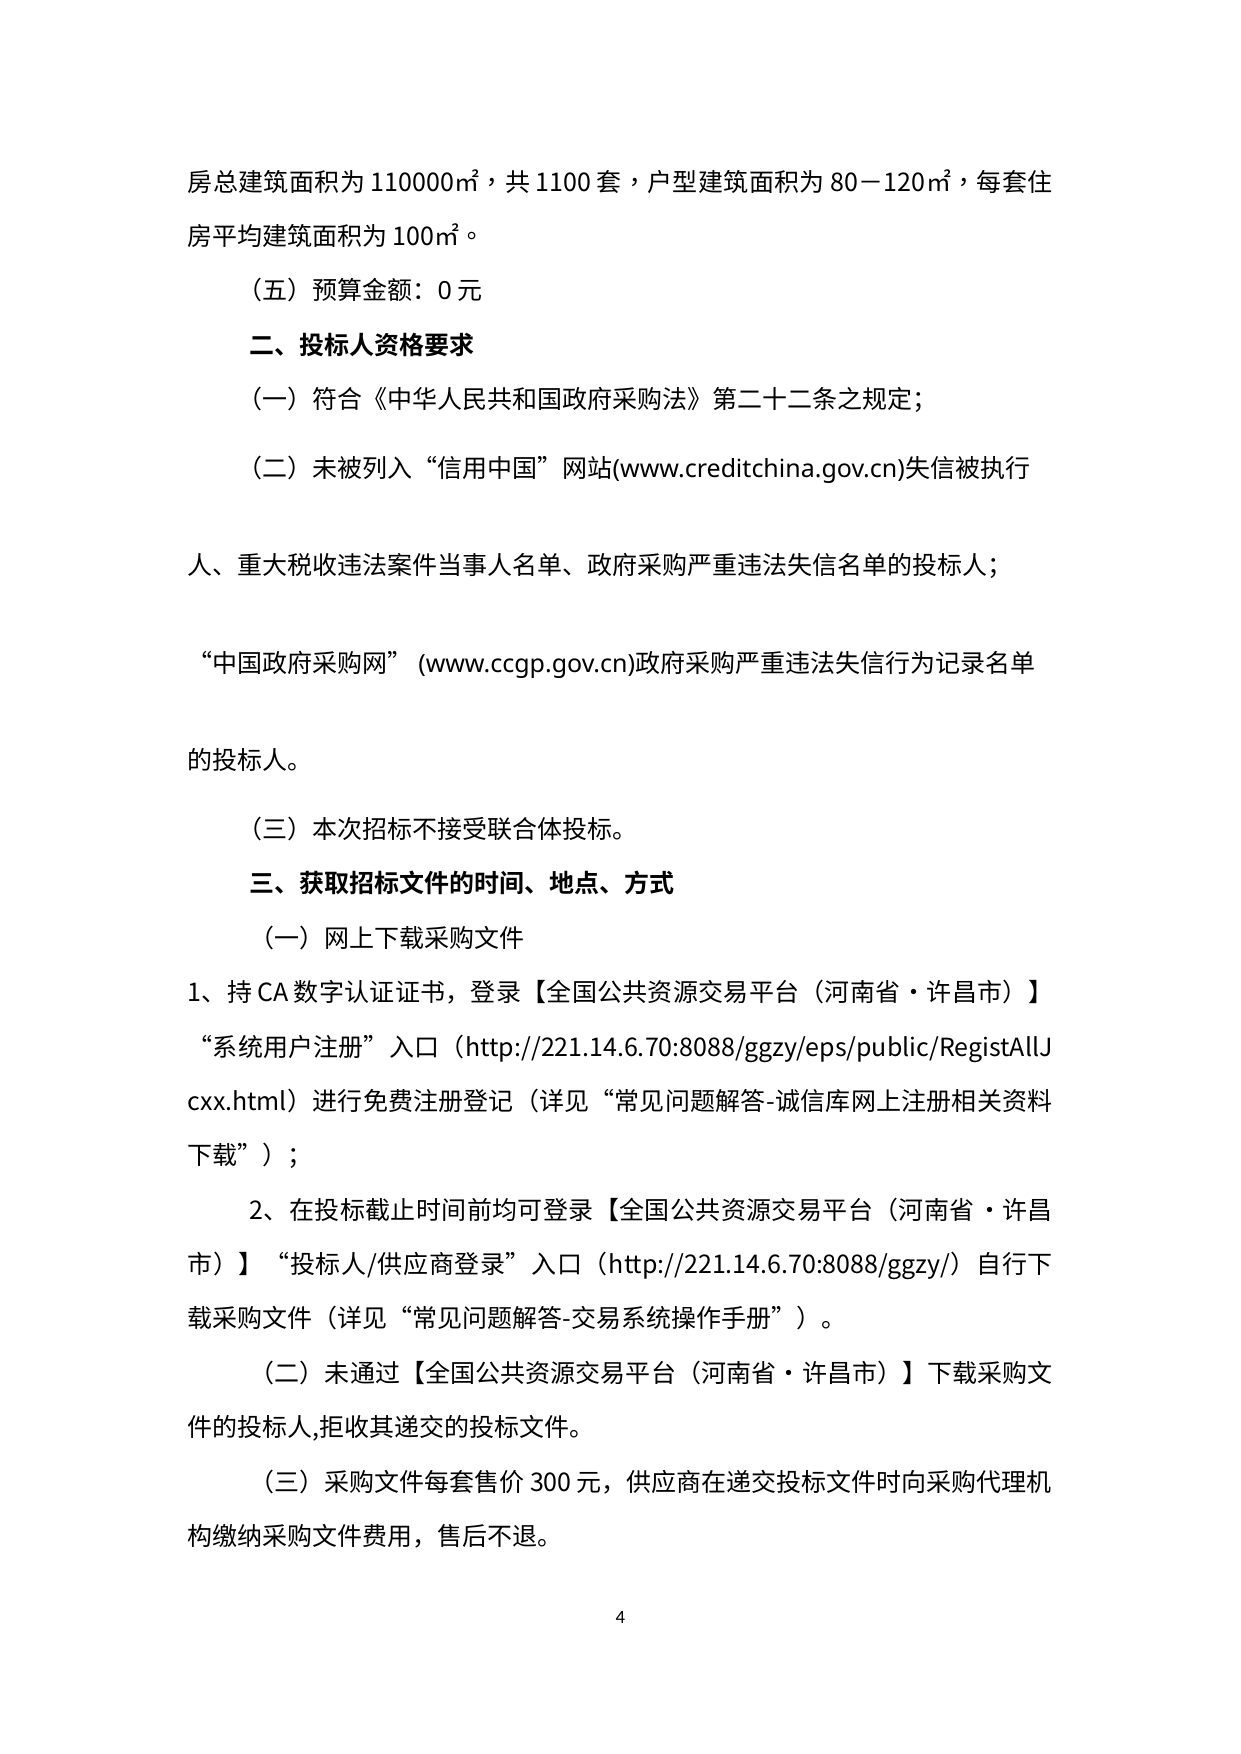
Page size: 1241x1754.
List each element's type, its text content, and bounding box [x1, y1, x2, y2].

text （三）本次招标不接受联合体投标。 [187, 809, 1053, 846]
text 1、持CA数字认证证书，登录【全国公共资源交易平台（河南省·许昌市）】“系统用户注册”入口（http://221.14.6.70:8088/ggzy/eps/public/RegistAllJcxx.html）进行免费注册登记（详见“常见问题解答-诚信库网上注册相关资料下载”）； [187, 973, 1053, 1172]
text （五）预算金额：0元 [187, 271, 1053, 307]
text 二、投标人资格要求 [187, 325, 1053, 361]
text （一）符合《中华人民共和国政府采购法》第二十二条之规定； [187, 379, 1053, 416]
text （一）网上下载采购文件 [187, 918, 1053, 954]
text （二）未通过【全国公共资源交易平台（河南省·许昌市）】下载采购文件的投标人,拒收其递交的投标文件。 [187, 1353, 1053, 1444]
text 三、获取招标文件的时间、地点、方式 [187, 864, 1053, 900]
text （二）未被列入“信用中国”网站(www.creditchina.gov.cn)失信被执行人、重大税收违法案件当事人名单、政府采购严重违法失信名单的投标人；“中国政府采购网” (www.ccgp.gov.cn)政府采购严重违法失信行为记录名单的投标人。 [187, 434, 1053, 791]
text 2、在投标截止时间前均可登录【全国公共资源交易平台（河南省·许昌市）】“投标人/供应商登录”入口（http://221.14.6.70:8088/ggzy/）自行下载采购文件（详见“常见问题解答-交易系统操作手册”）。 [187, 1190, 1053, 1335]
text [187, 162, 1053, 253]
text （三）采购文件每套售价300元，供应商在递交投标文件时向采购代理机构缴纳采购文件费用，售后不退。 [187, 1462, 1053, 1553]
